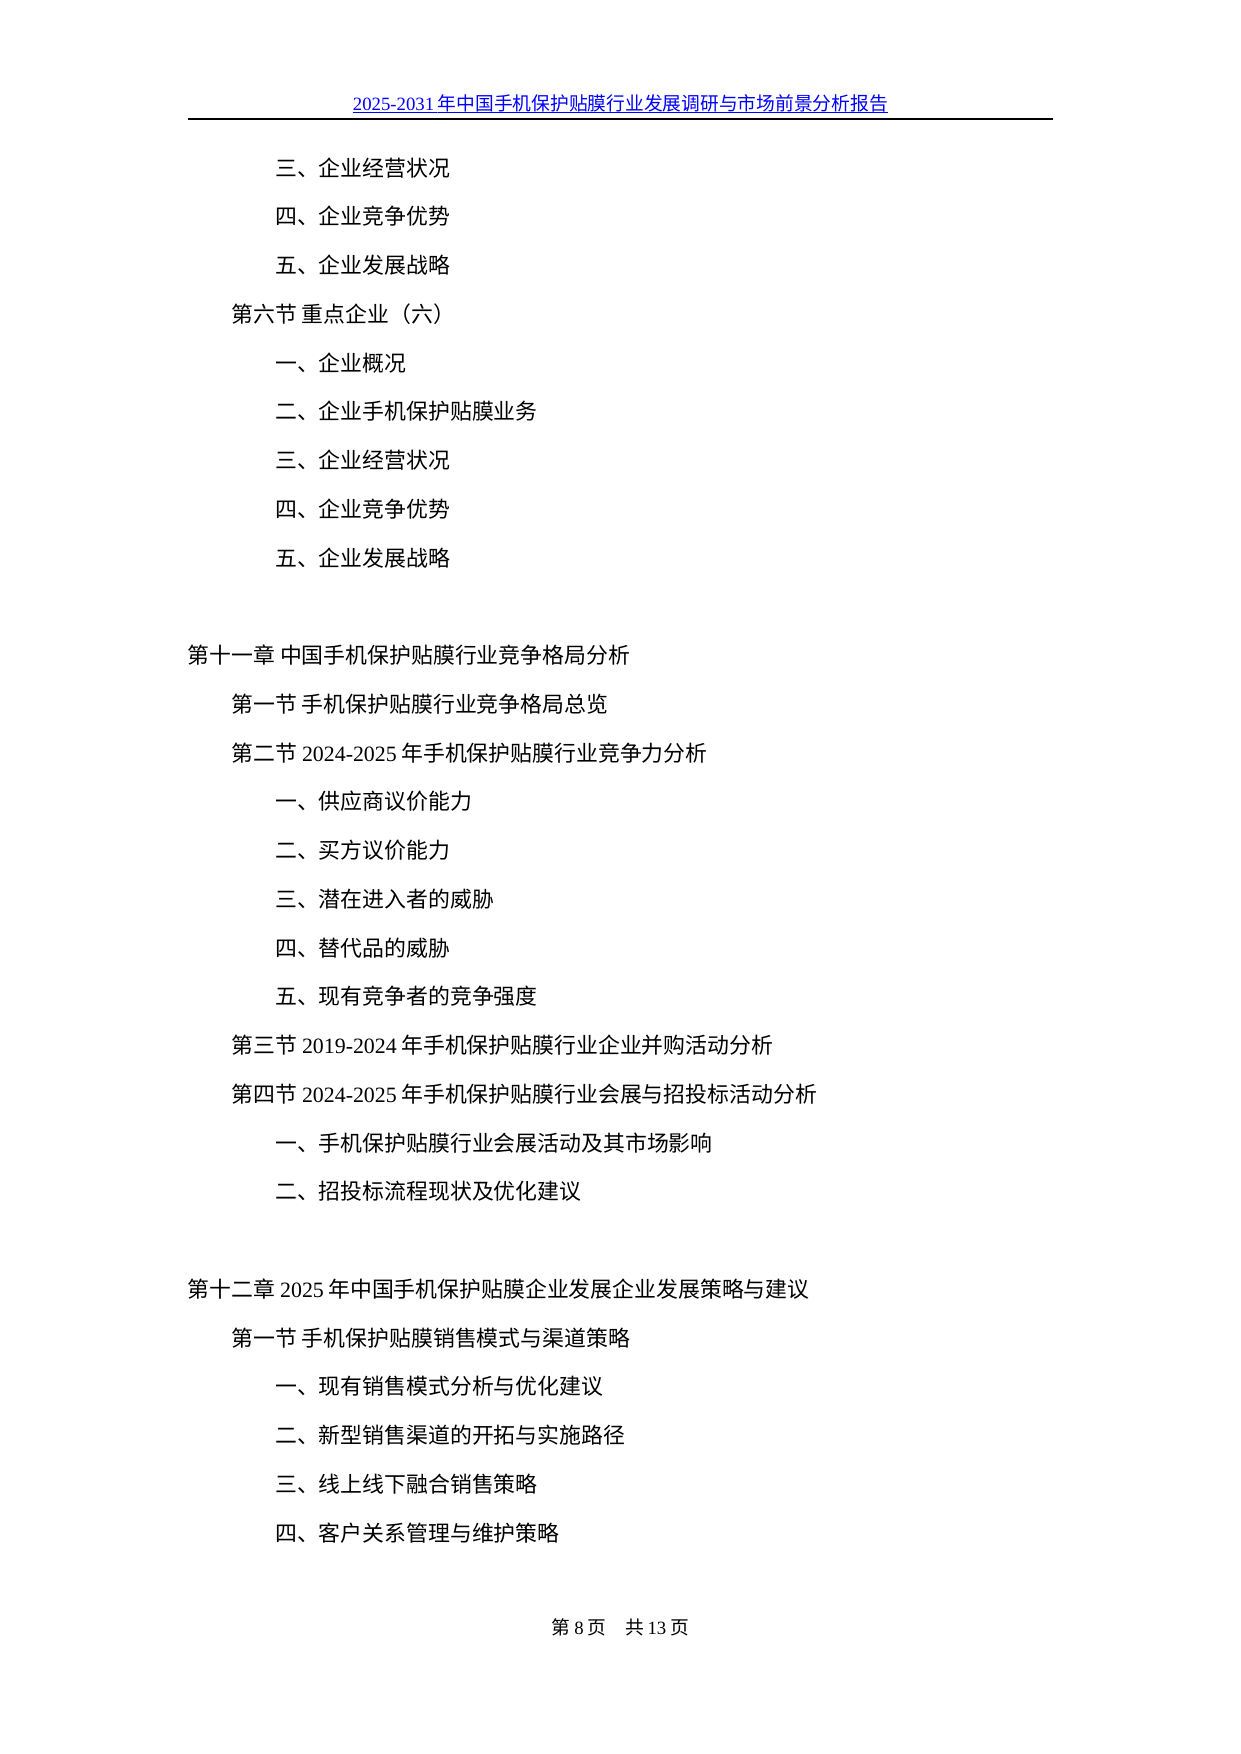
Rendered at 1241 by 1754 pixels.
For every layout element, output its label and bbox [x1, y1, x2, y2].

text [187, 150, 1053, 1548]
